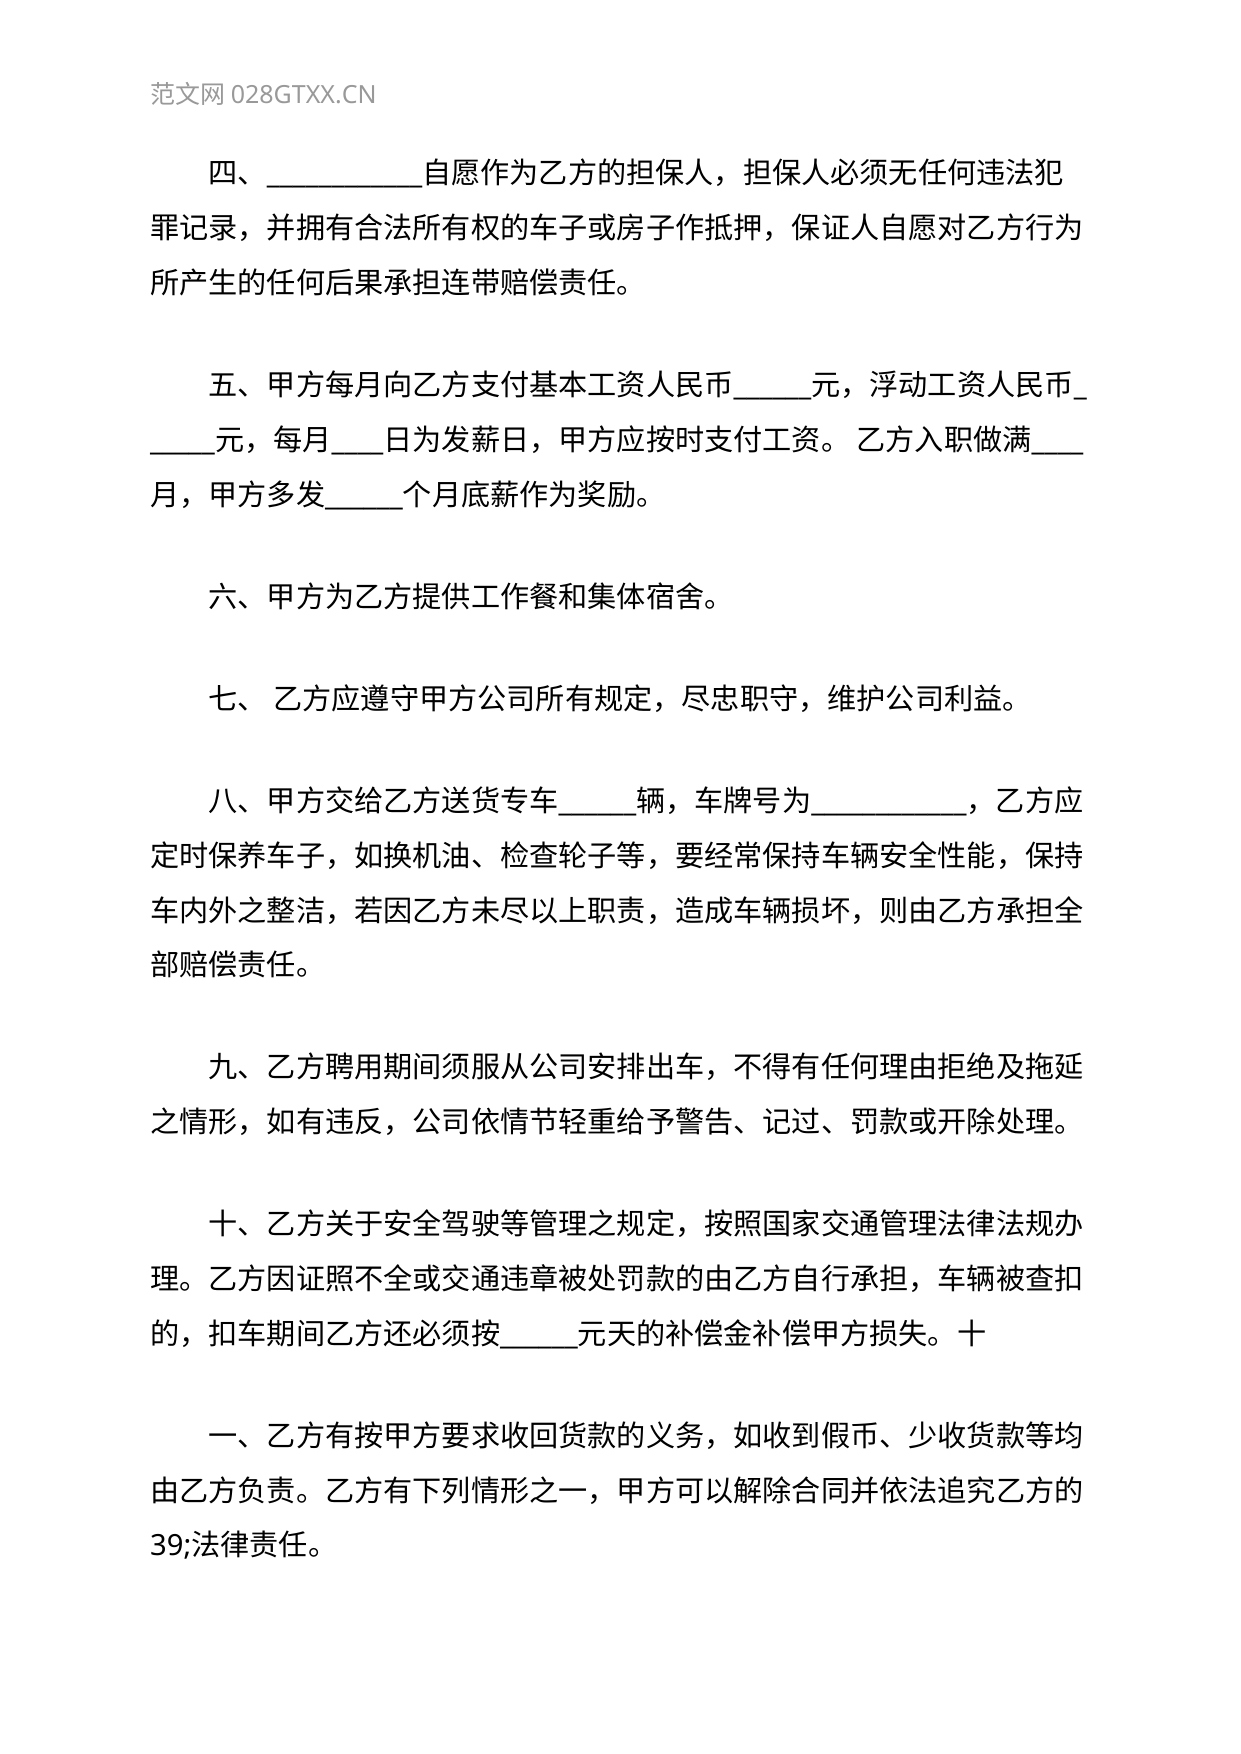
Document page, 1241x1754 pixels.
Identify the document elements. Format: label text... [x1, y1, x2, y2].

text 七、 乙方应遵守甲方公司所有规定，尽忠职守，维护公司利益。 [150, 675, 1090, 718]
text 十、乙方关于安全驾驶等管理之规定，按照国家交通管理法律法规办理。乙方因证照不全或交通违章被处罚款的由乙方自行承担，车辆被查扣的，扣车期间乙方还必须按______元天的补偿金补偿甲方损失。十 [150, 1200, 1090, 1353]
text 九、乙方聘用期间须服从公司安排出车，不得有任何理由拒绝及拖延之情形，如有违反，公司依情节轻重给予警告、记过、罚款或开除处理。 [150, 1044, 1090, 1141]
text 五、甲方每月向乙方支付基本工资人民币______元，浮动工资人民币______元，每月____日为发薪日，甲方应按时支付工资。 乙方入职做满____月，甲方多发______个月底薪作为奖励。 [150, 362, 1090, 514]
text 八、甲方交给乙方送货专车______辆，车牌号为____________，乙方应定时保养车子，如换机油、检查轮子等，要经常保持车辆安全性能，保持车内外之整洁，若因乙方未尽以上职责，造成车辆损坏，则由乙方承担全部赔偿责任。 [150, 777, 1090, 984]
text 六、甲方为乙方提供工作餐和集体宿舍。 [150, 574, 1090, 616]
text 一、乙方有按甲方要求收回货款的义务，如收到假币、少收货款等均由乙方负责。乙方有下列情形之一，甲方可以解除合同并依法追究乙方的39;法律责任。 [150, 1412, 1090, 1564]
text 四、____________自愿作为乙方的担保人，担保人必须无任何违法犯罪记录，并拥有合法所有权的车子或房子作抵押，保证人自愿对乙方行为所产生的任何后果承担连带赔偿责任。 [150, 150, 1090, 302]
